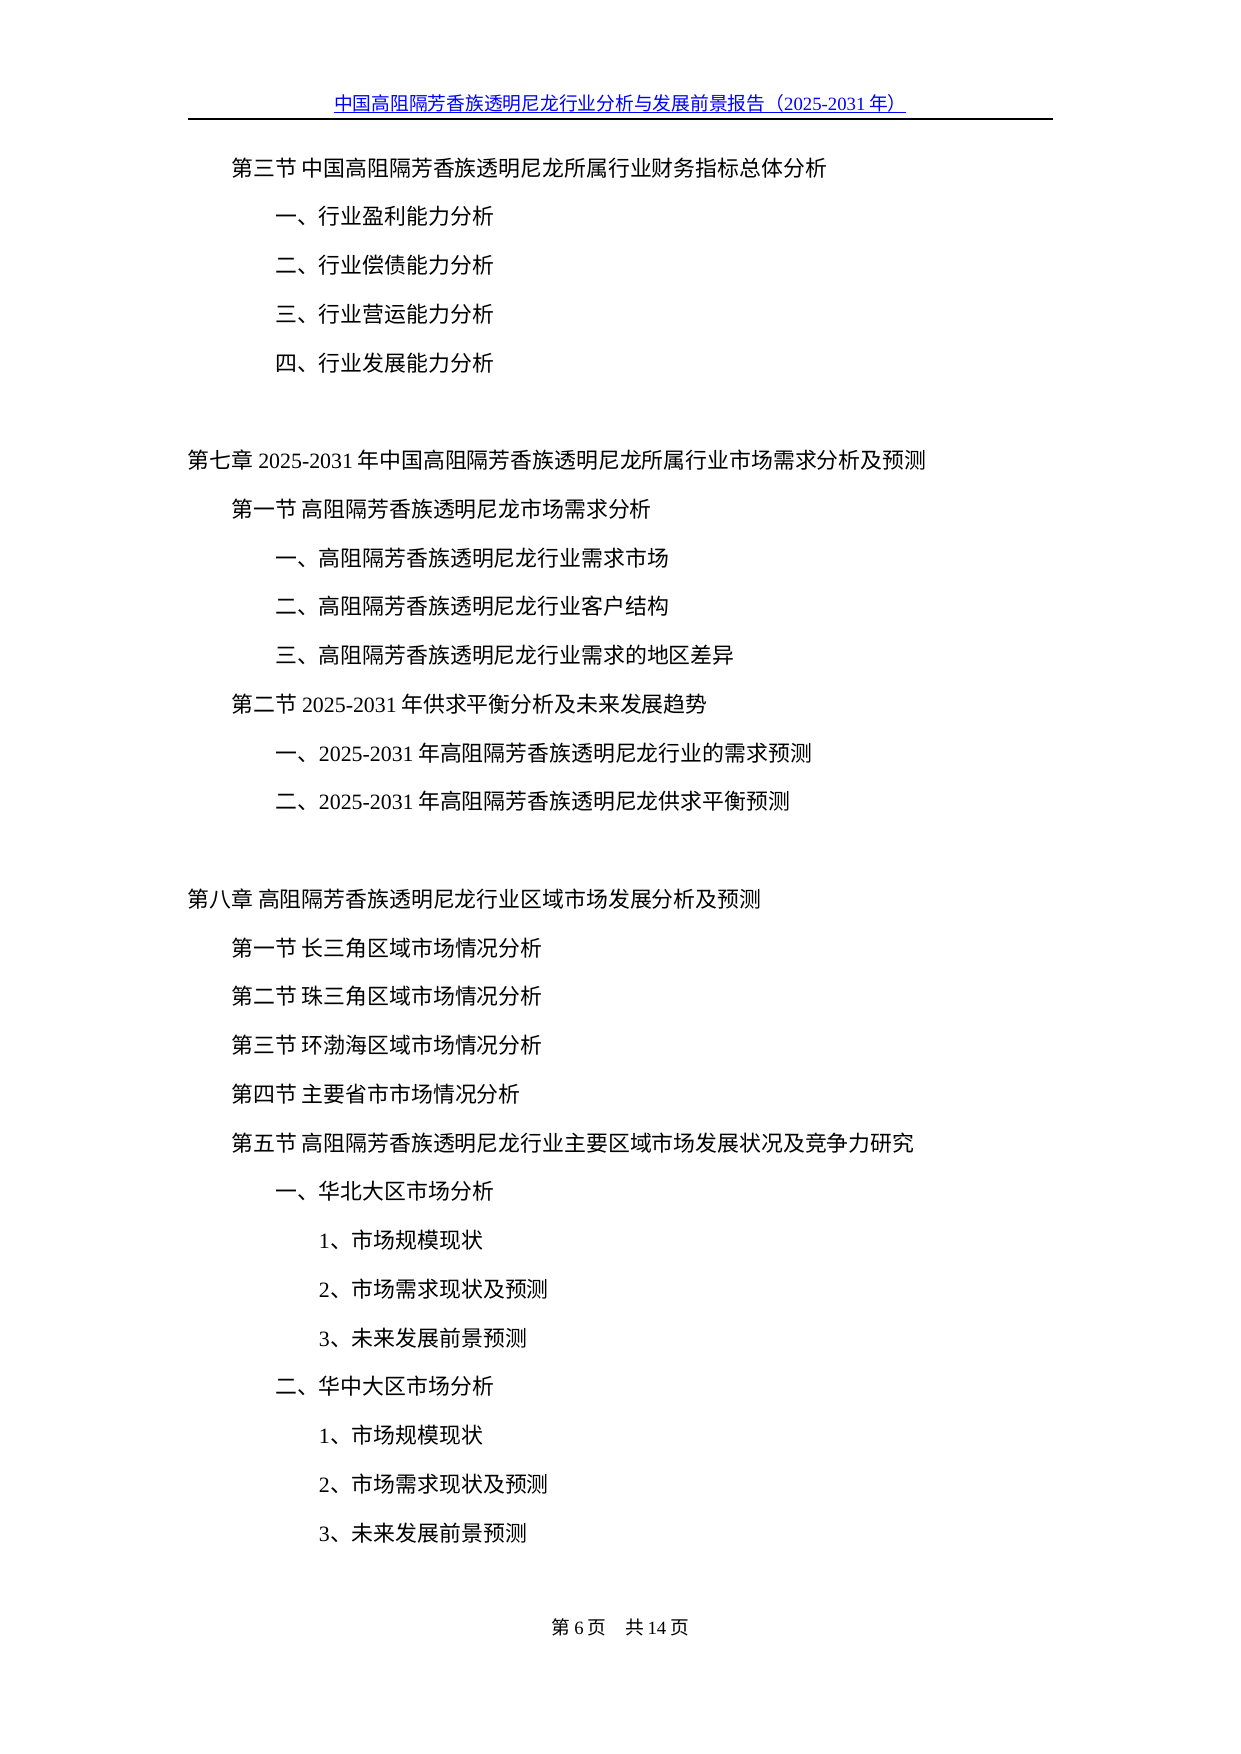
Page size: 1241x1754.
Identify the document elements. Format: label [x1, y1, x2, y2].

text [187, 150, 1053, 1548]
